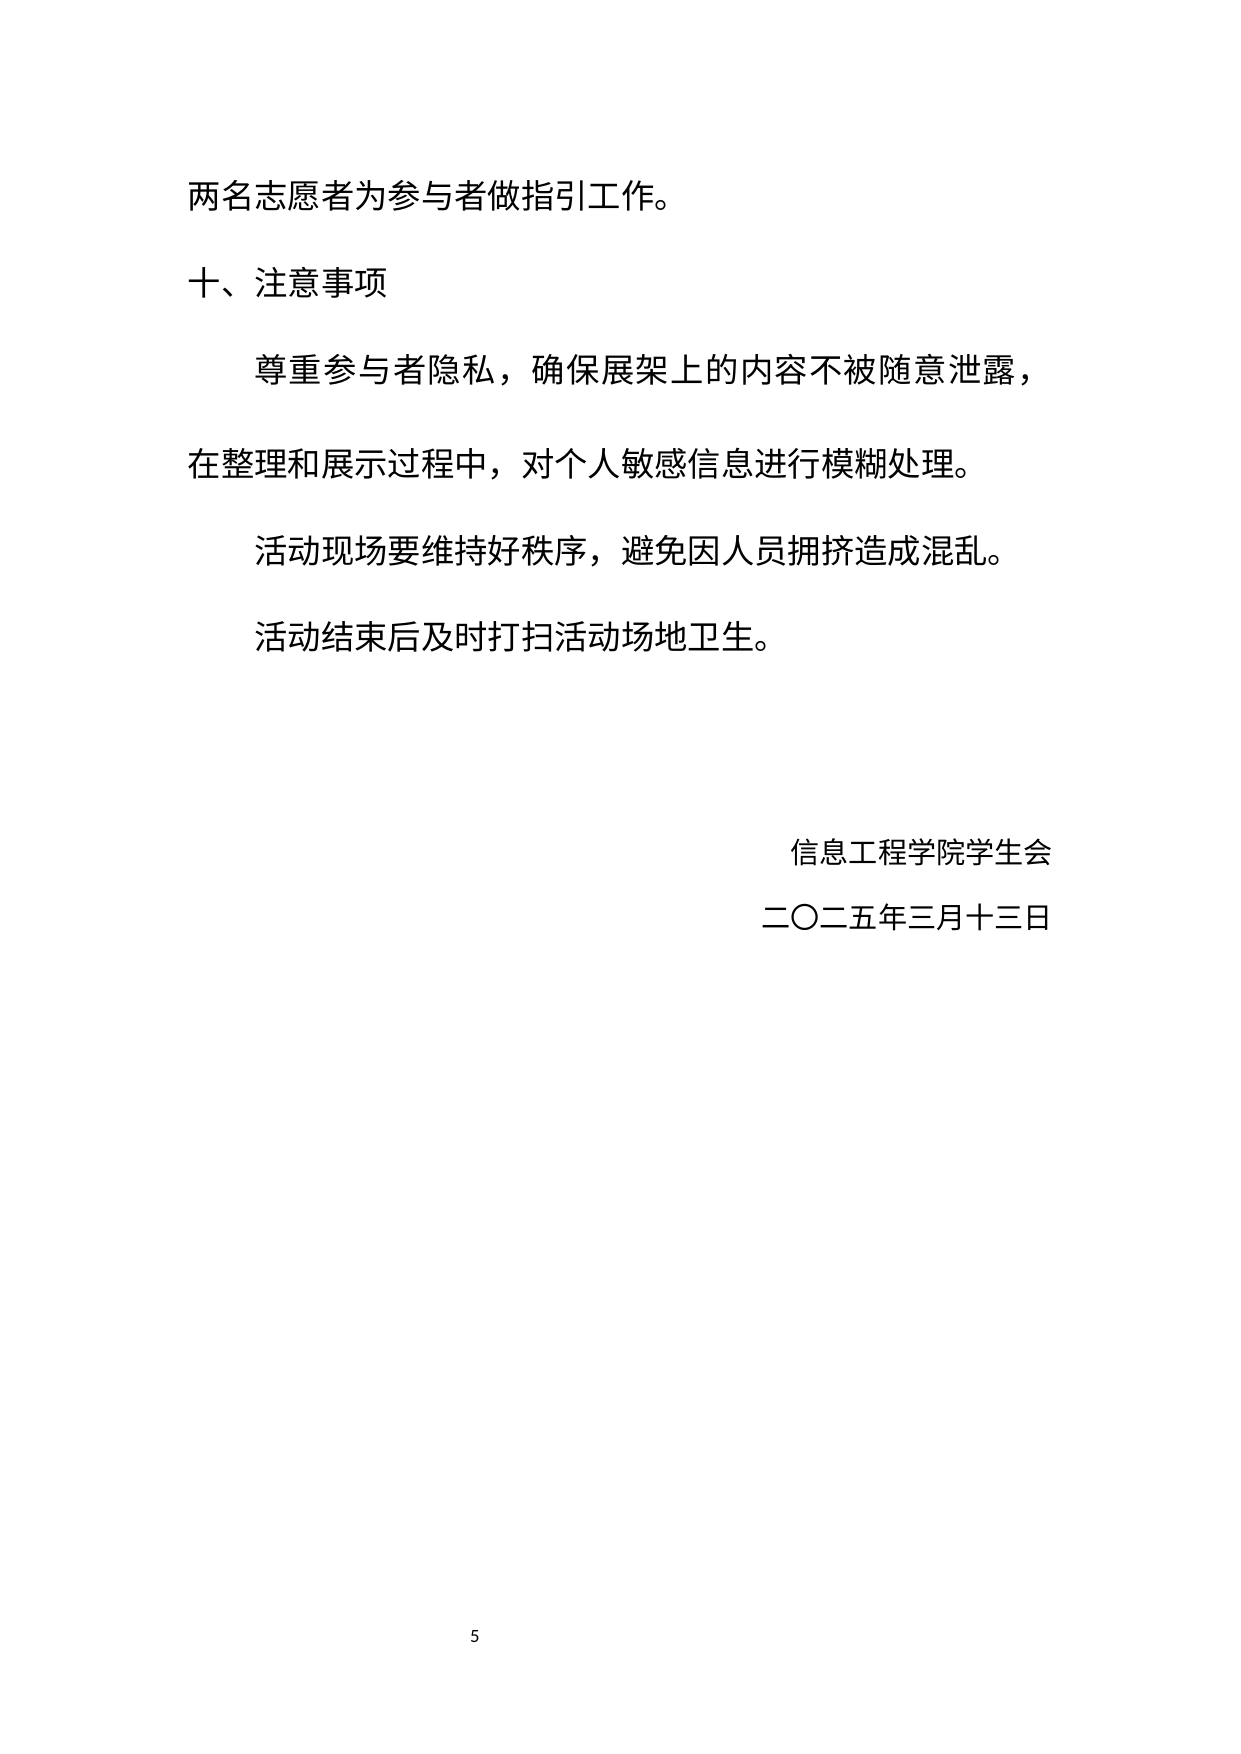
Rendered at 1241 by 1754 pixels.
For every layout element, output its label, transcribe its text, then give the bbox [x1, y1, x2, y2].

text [187, 162, 1053, 227]
text 二〇二五年三月十三日 [187, 883, 1053, 948]
list 十、注意事项 [187, 249, 1053, 314]
text 尊重参与者隐私，确保展架上的内容不被随意泄露，在整理和展示过程中，对个人敏感信息进行模糊处理。 [187, 335, 1053, 494]
list 信息工程学院学生会 [187, 818, 1053, 883]
list 活动结束后及时打扫活动场地卫生。 [187, 603, 1053, 668]
text 活动现场要维持好秩序，避免因人员拥挤造成混乱。 [187, 516, 1053, 581]
